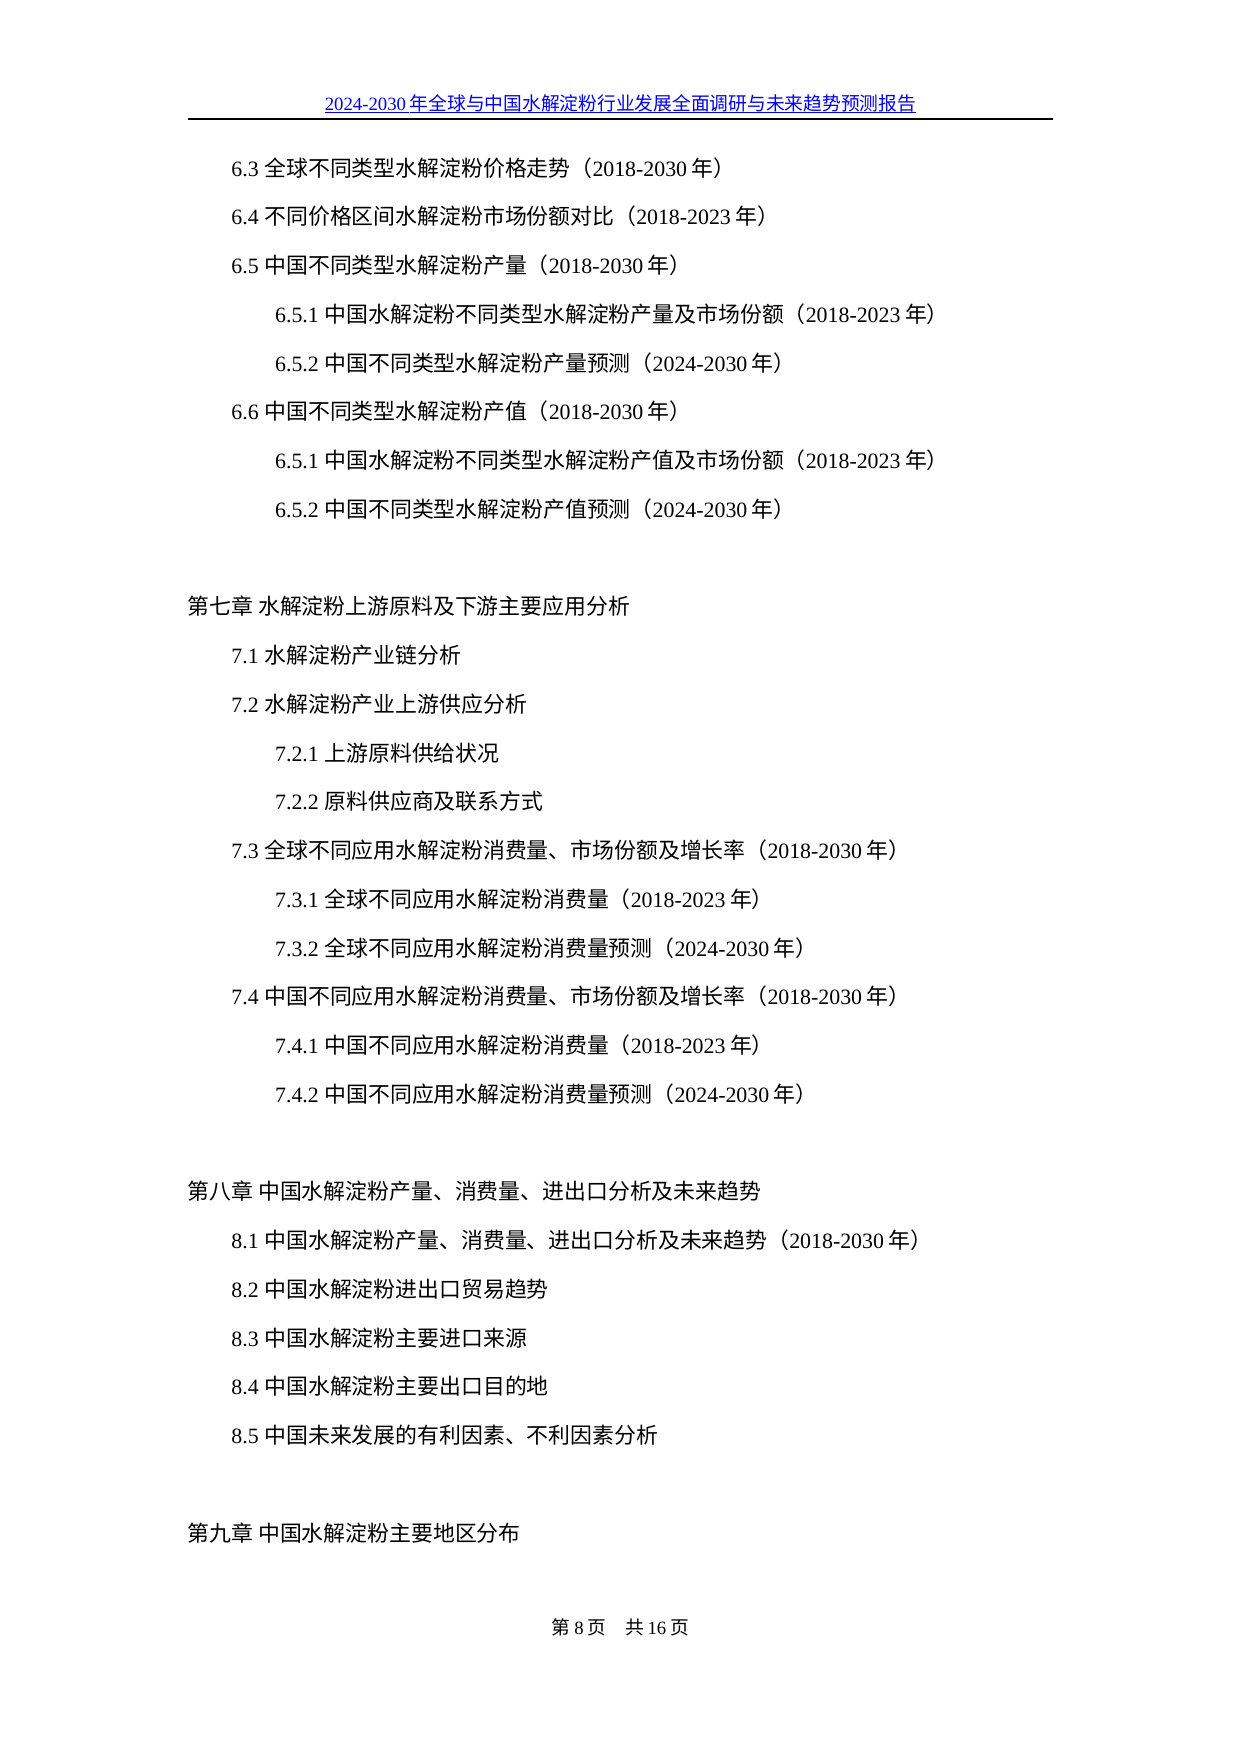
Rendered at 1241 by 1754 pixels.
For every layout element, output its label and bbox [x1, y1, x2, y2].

text [187, 150, 1053, 1548]
